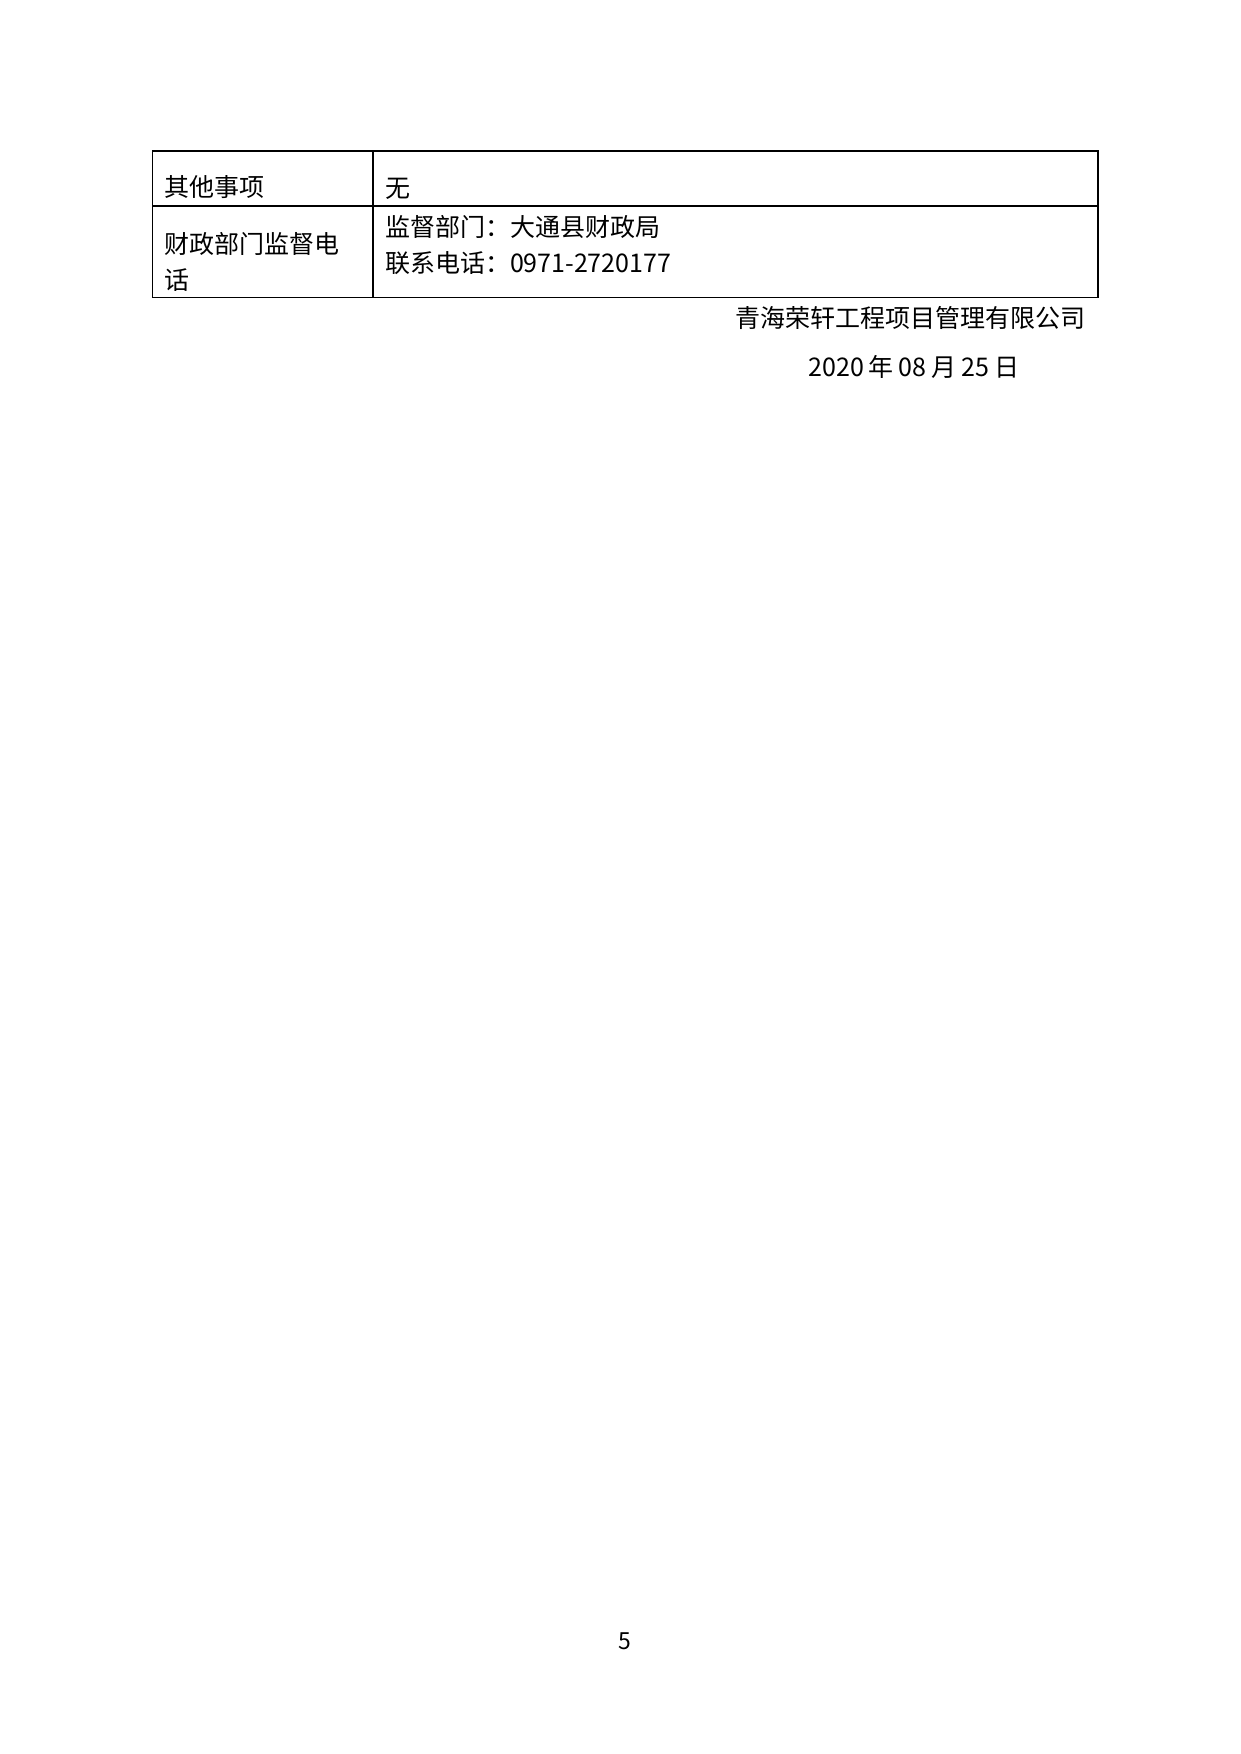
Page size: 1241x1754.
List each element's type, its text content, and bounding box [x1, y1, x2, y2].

table_header 其他事项 [153, 152, 372, 205]
table_header 无 [374, 152, 1097, 205]
table_cell 财政部门监督电话 [153, 207, 372, 297]
table_cell 监督部门：大通县财政局 联系电话：0971-2720177 [374, 207, 1097, 297]
text 青海荣轩工程项目管理有限公司2020年08月25日 [735, 298, 1086, 384]
